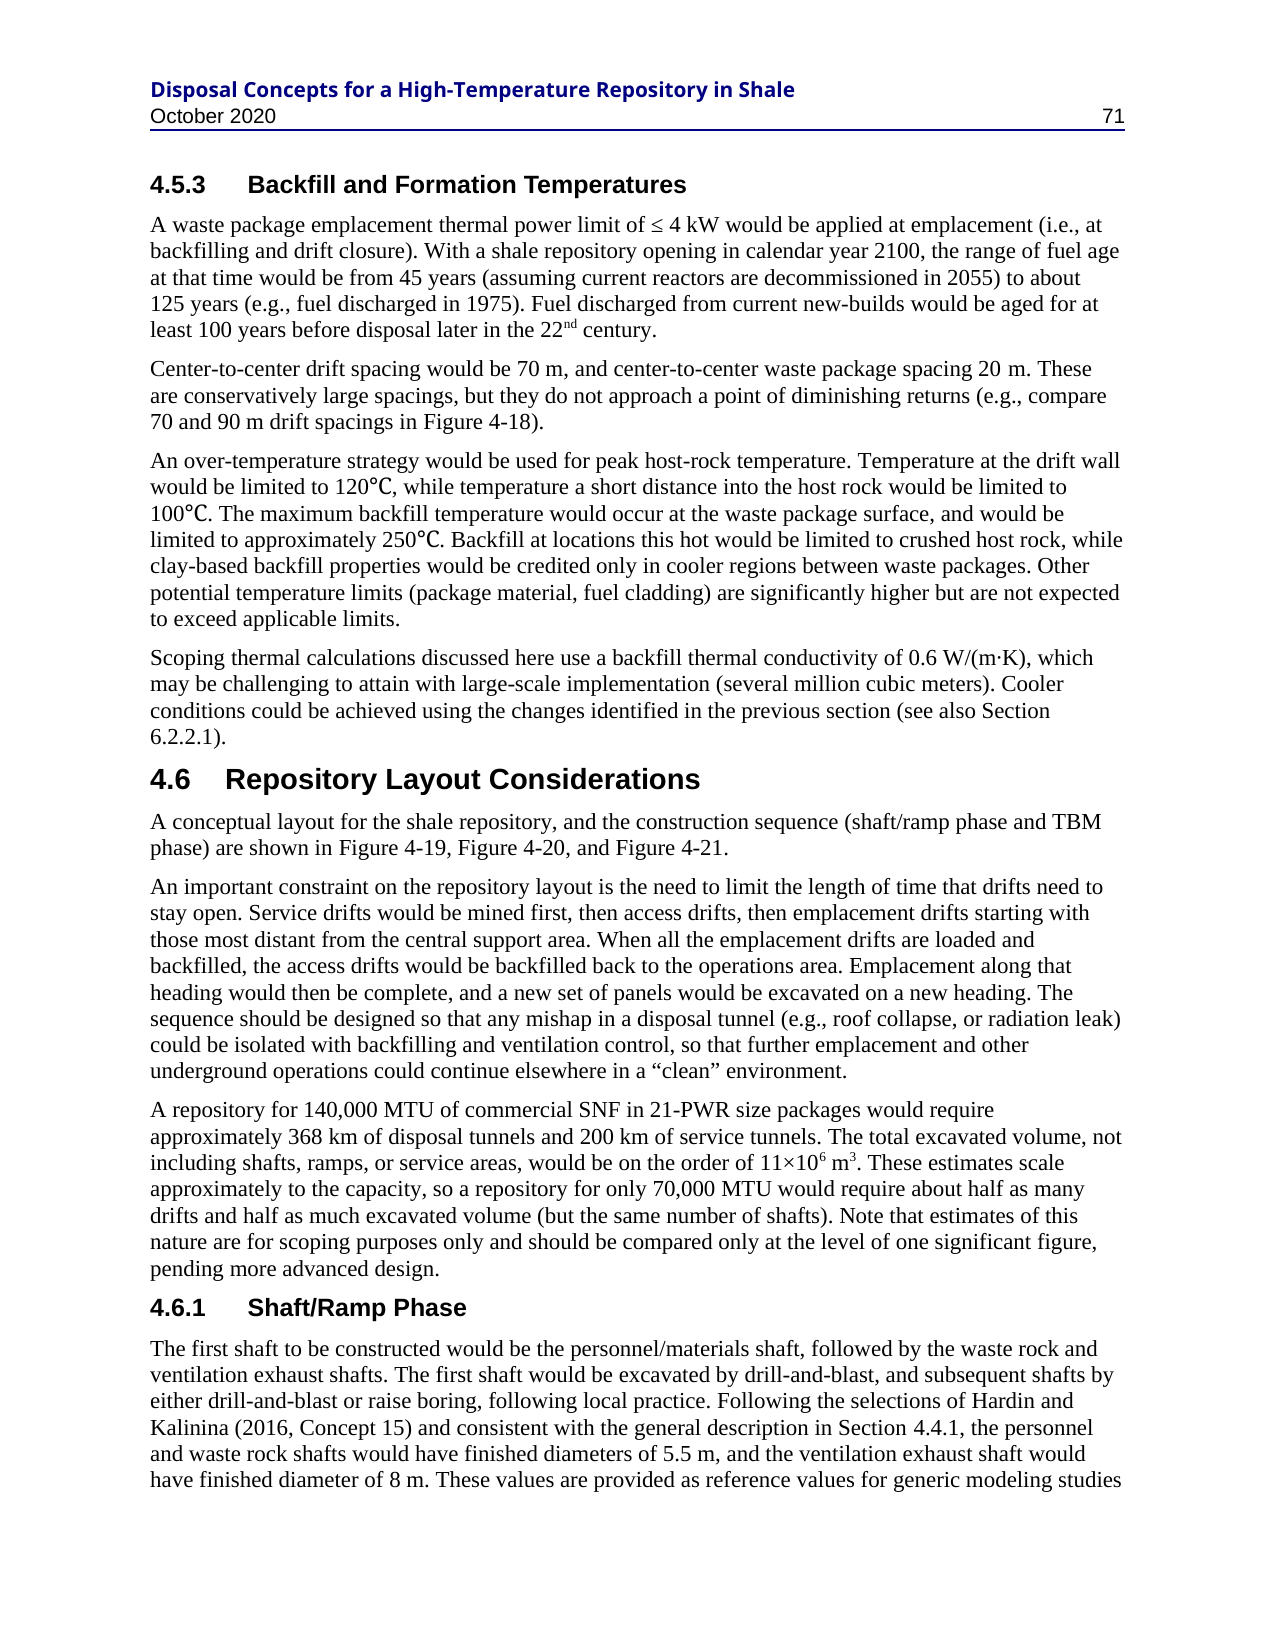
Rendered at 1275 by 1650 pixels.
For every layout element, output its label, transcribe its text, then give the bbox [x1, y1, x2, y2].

text Scoping thermal calculations discussed here use a backfill thermal conductivity of 0.6 W/(m∙K), which may be challenging to attain with large-scale implementation (several million cubic meters). Cooler conditions could be achieved using the changes identified in the previous section (see also Section 6.2.2.1). [150, 644, 1125, 749]
subtitle Shaft/Ramp Phase [150, 1293, 1125, 1322]
subtitle Repository Layout Considerations [150, 762, 1125, 795]
text An over-temperature strategy would be used for peak host-rock temperature. Temperature at the drift wall would be limited to 120℃, while temperature a short distance into the host rock would be limited to 100℃. The maximum backfill temperature would occur at the waste package surface, and would be limited to approximately 250℃. Backfill at locations this hot would be limited to crushed host rock, while clay-based backfill properties would be credited only in cooler regions between waste packages. Other potential temperature limits (package material, fuel cladding) are significantly higher but are not expected to exceed applicable limits. [150, 447, 1125, 631]
subtitle Backfill and Formation Temperatures [150, 170, 1125, 199]
text A repository for 140,000 MTU of commercial SNF in 21-PWR size packages would require approximately 368 km of disposal tunnels and 200 km of service tunnels. The total excavated volume, not including shafts, ramps, or service areas, would be on the order of 11×106 m3. These estimates scale approximately to the capacity, so a repository for only 70,000 MTU would require about half as many drifts and half as much excavated volume (but the same number of shafts). Note that estimates of this nature are for scoping purposes only and should be compared only at the level of one significant figure, pending more advanced design. [150, 1096, 1125, 1281]
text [150, 1335, 1125, 1493]
text An important constraint on the repository layout is the need to limit the length of time that drifts need to stay open. Service drifts would be mined first, then access drifts, then emplacement drifts starting with those most distant from the central support area. When all the emplacement drifts are loaded and backfilled, the access drifts would be backfilled back to the operations area. Emplacement along that heading would then be complete, and a new set of panels would be excavated on a new heading. The sequence should be designed so that any mishap in a disposal tunnel (e.g., roof collapse, or radiation leak) could be isolated with backfilling and ventilation control, so that further emplacement and other underground operations could continue elsewhere in a “clean” environment. [150, 873, 1125, 1084]
text A waste package emplacement thermal power limit of ≤ 4 kW would be applied at emplacement (i.e., at backfilling and drift closure). With a shale repository opening in calendar year 2100, the range of fuel age at that time would be from 45 years (assuming current reactors are decommissioned in 2055) to about 125 years (e.g., fuel discharged in 1975). Fuel discharged from current new-builds would be aged for at least 100 years before disposal later in the 22nd century. [150, 211, 1125, 343]
